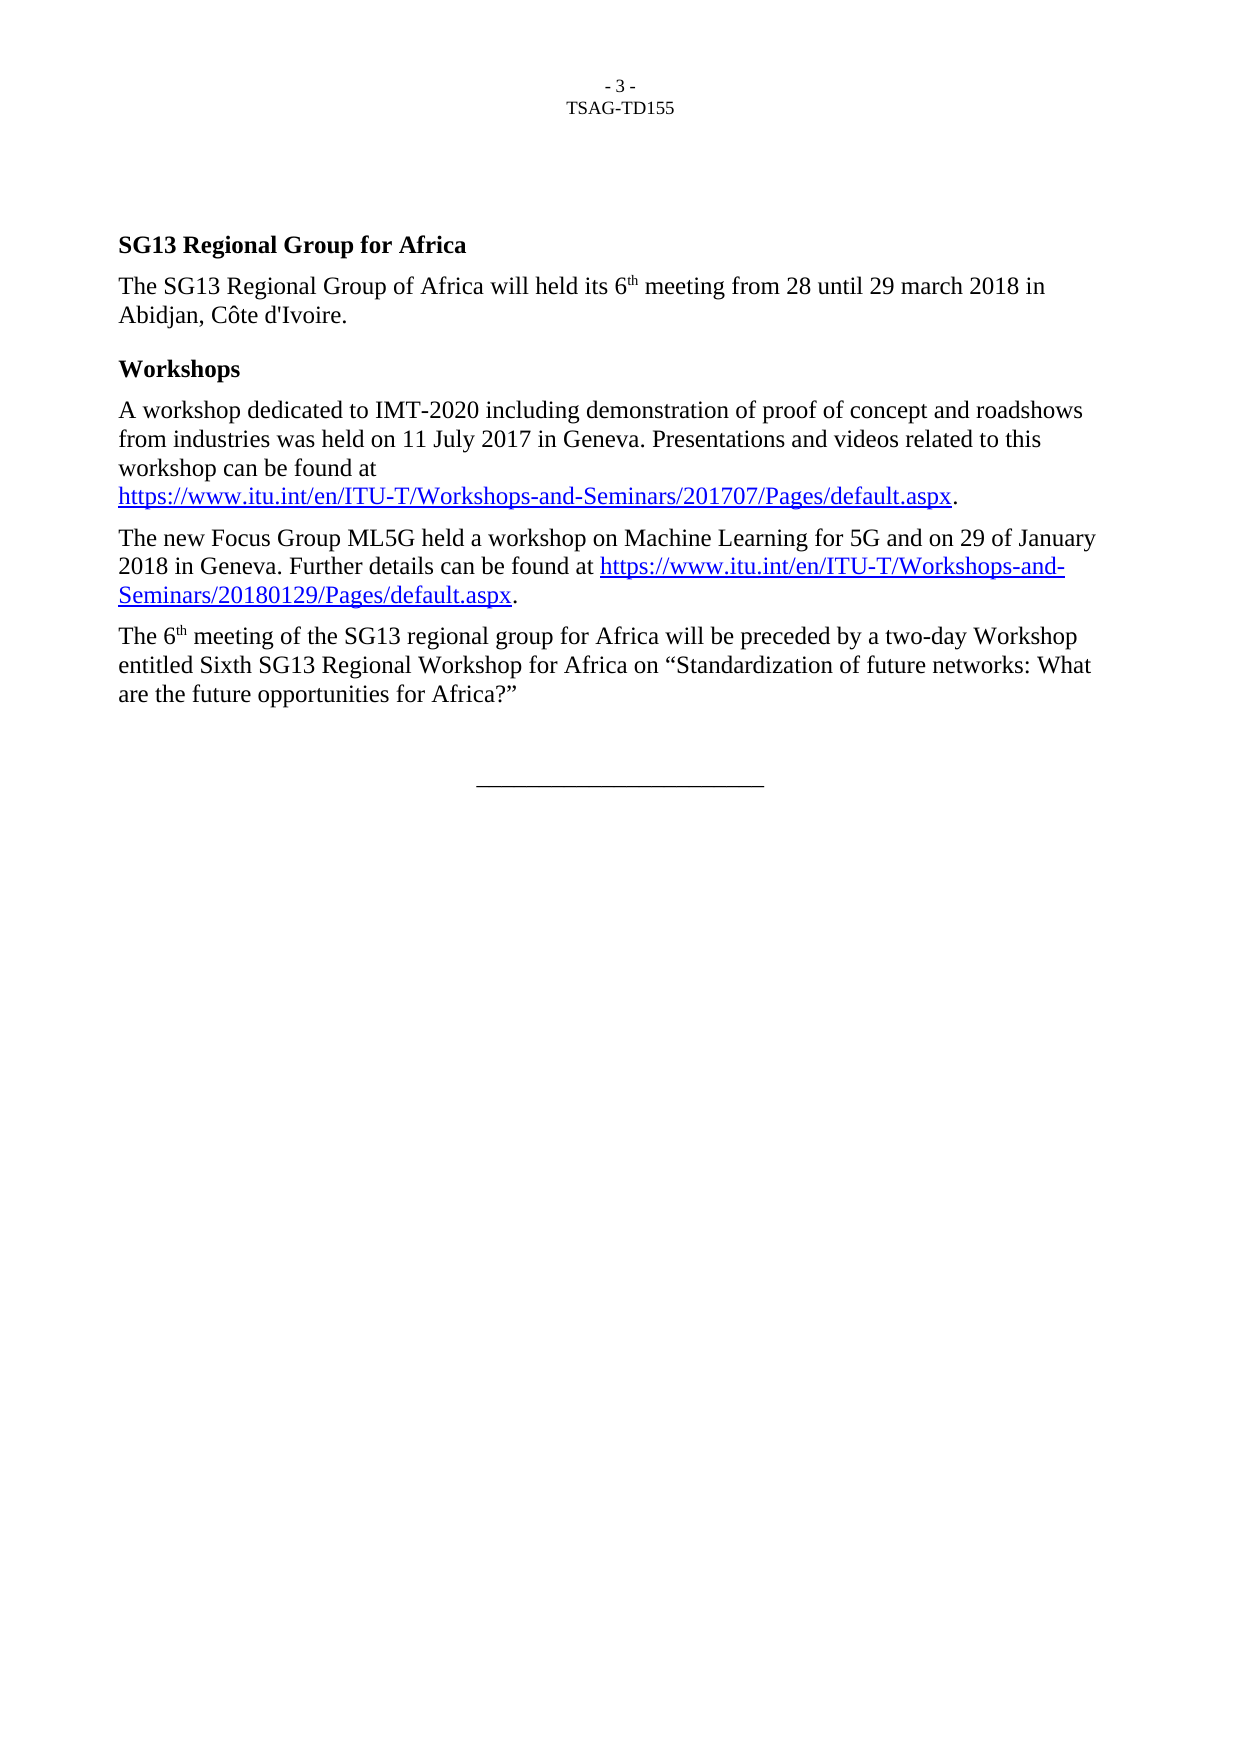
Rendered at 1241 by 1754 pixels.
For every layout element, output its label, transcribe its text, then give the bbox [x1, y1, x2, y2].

text A workshop dedicated to IMT-2020 including demonstration of proof of concept and roadshows from industries was held on 11 July 2017 in Geneva. Presentations and videos related to this workshop can be found at https://www.itu.int/en/ITU-T/Workshops-and-Seminars/201707/Pages/default.aspx. [118, 395, 1122, 510]
subtitle Workshops [118, 354, 1122, 383]
text _______________________ [118, 761, 1122, 790]
text The 6th meeting of the SG13 regional group for Africa will be preceded by a two-day Workshop entitled Sixth SG13 Regional Workshop for Africa on “Standardization of future networks: What are the future opportunities for Africa?” [118, 621, 1122, 708]
text The new Focus Group ML5G held a workshop on Machine Learning for 5G and on 29 of January 2018 in Geneva. Further details can be found at https://www.itu.int/en/ITU-T/Workshops-and-Seminars/20180129/Pages/default.aspx. [118, 523, 1122, 609]
text SG13 Regional Group for Africa [118, 230, 1122, 259]
text The SG13 Regional Group of Africa will held its 6th meeting from 28 until 29 march 2018 in Abidjan, Côte d'Ivoire. [118, 271, 1122, 329]
